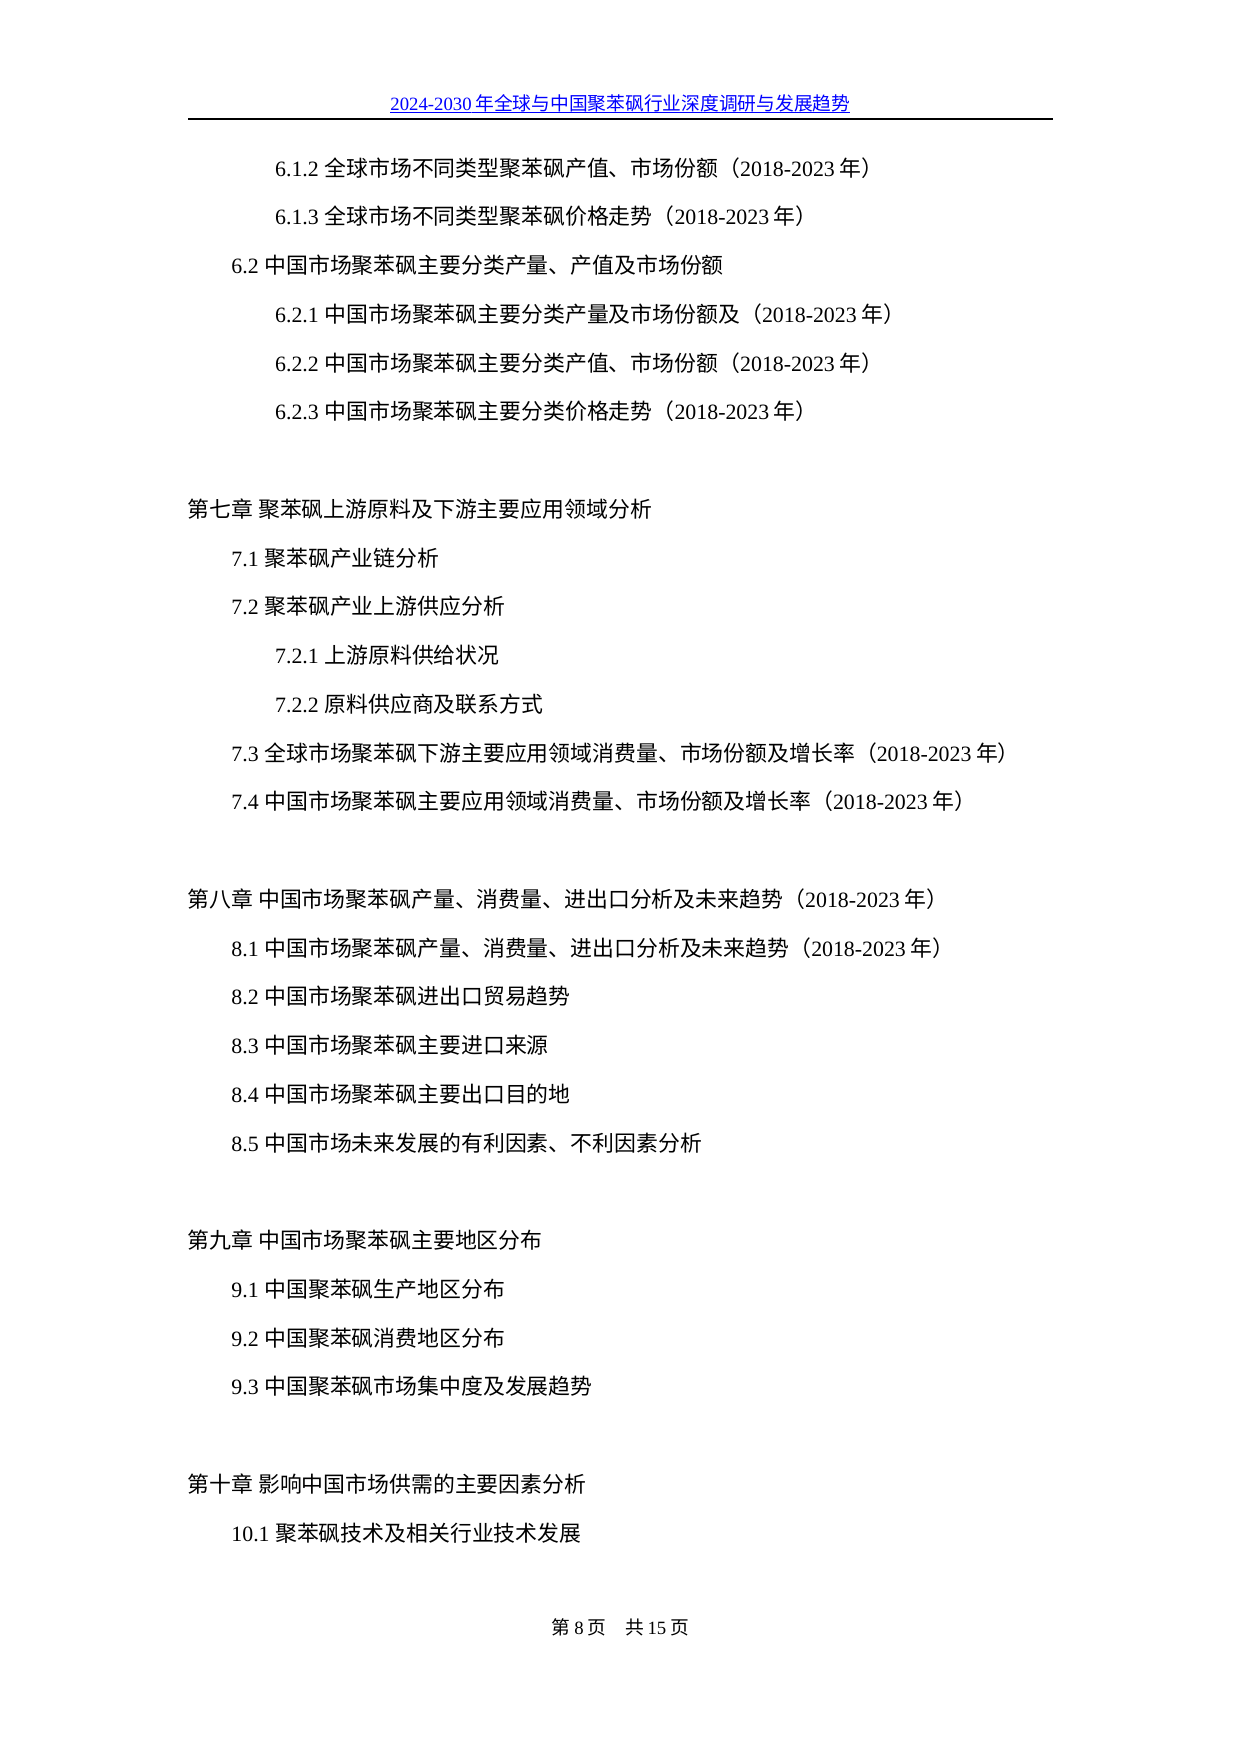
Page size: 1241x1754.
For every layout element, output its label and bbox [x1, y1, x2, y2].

text [187, 150, 1053, 1548]
